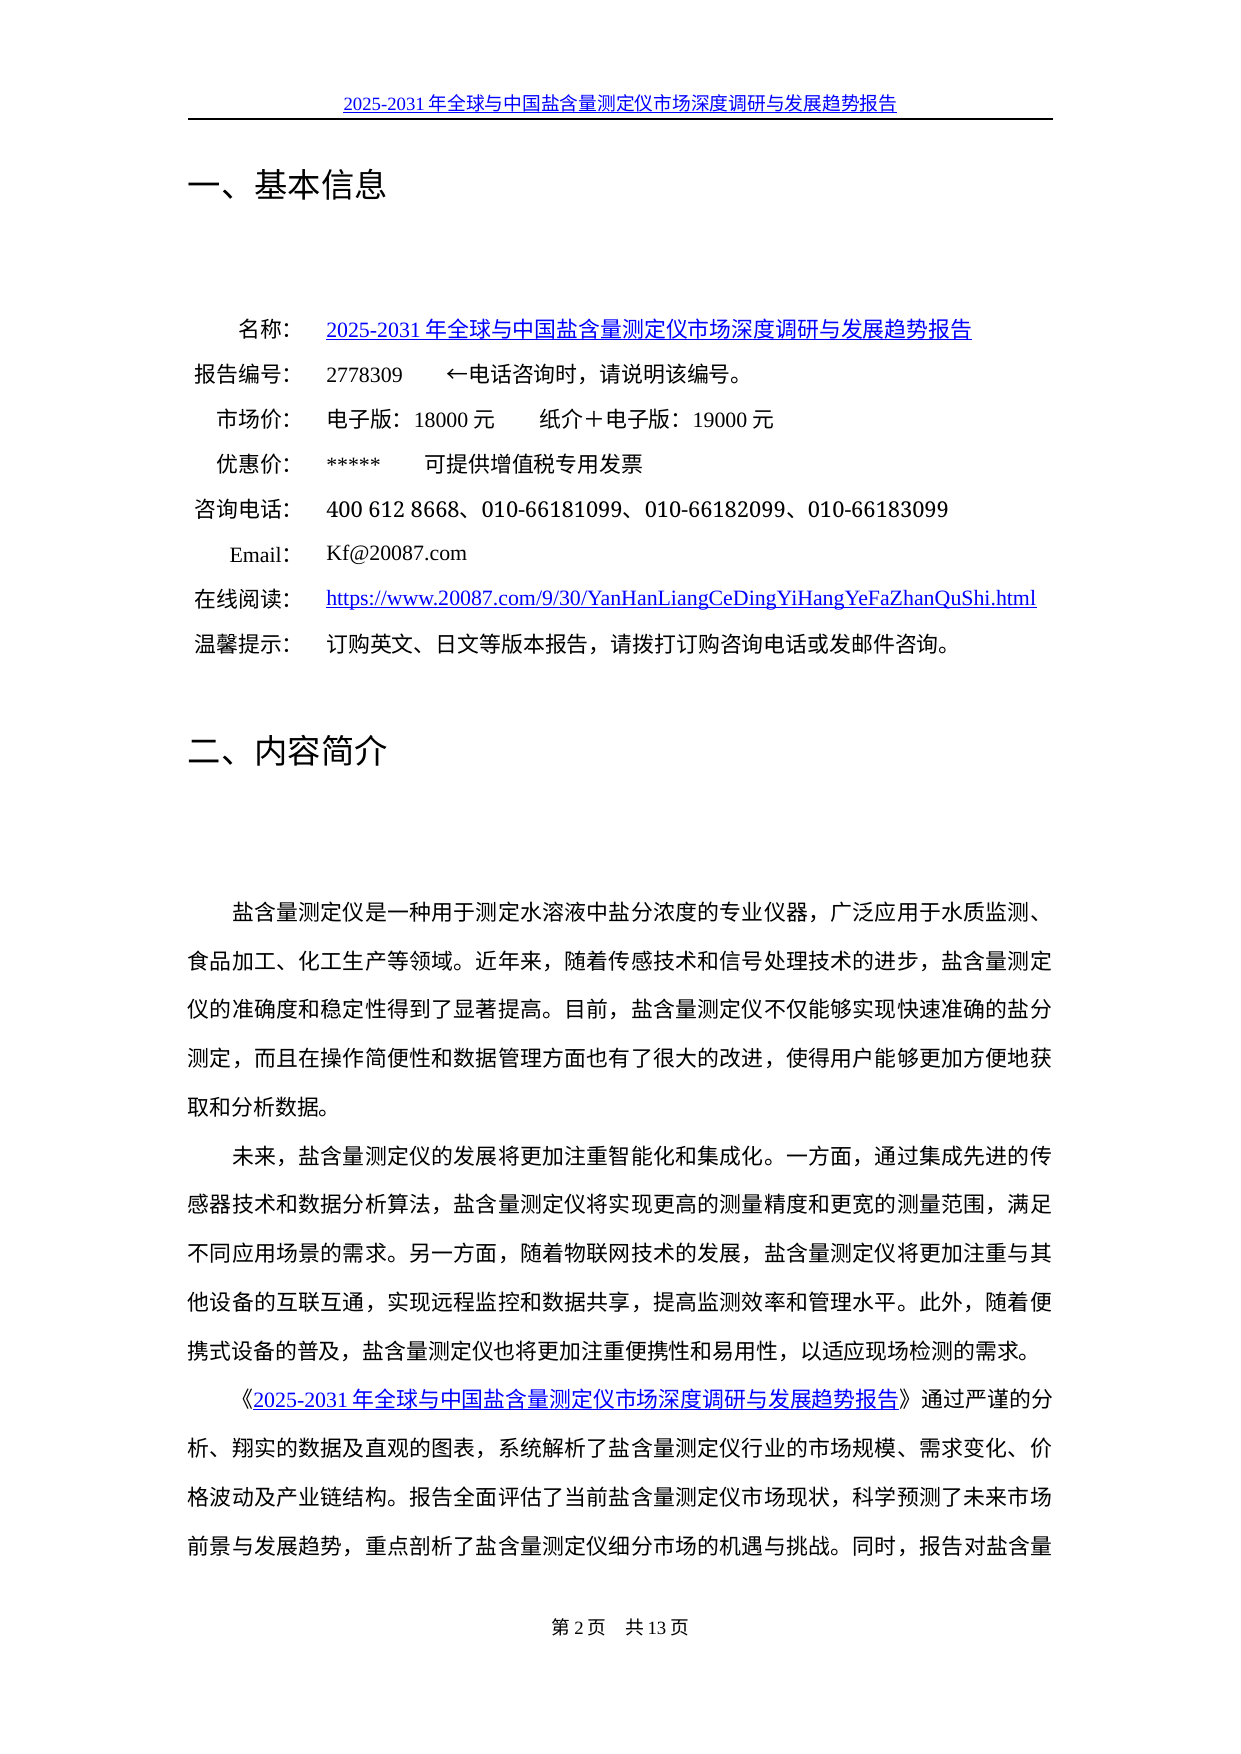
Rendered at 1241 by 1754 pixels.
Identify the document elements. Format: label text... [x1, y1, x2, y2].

table_cell 报告编号： [167, 357, 315, 402]
table_cell Kf@20087.com [315, 537, 1073, 582]
table_cell ***** 可提供增值税专用发票 [315, 447, 1073, 492]
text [187, 894, 1053, 1561]
table_cell 在线阅读： [167, 582, 315, 627]
title 二、内容简介 [187, 717, 1053, 782]
table_cell 订购英文、日文等版本报告，请拨打订购咨询电话或发邮件咨询。 [315, 627, 1073, 672]
table_cell 温馨提示： [167, 627, 315, 672]
table_header 名称： [167, 312, 315, 357]
table_cell 市场价： [167, 402, 315, 447]
table_cell Email： [167, 537, 315, 582]
table_cell 优惠价： [167, 447, 315, 492]
table_cell 咨询电话： [167, 492, 315, 537]
title 一、基本信息 [187, 150, 1053, 215]
table_header 2025-2031年全球与中国盐含量测定仪市场深度调研与发展趋势报告 [315, 312, 1073, 357]
table_cell 400 612 8668、010-66181099、010-66182099、010-66183099 [315, 492, 1073, 537]
table_cell [315, 582, 1073, 627]
table_cell 电子版：18000 元 纸介＋电子版：19000 元 [315, 402, 1073, 447]
table_cell 2778309 ←电话咨询时，请说明该编号。 [315, 357, 1073, 402]
